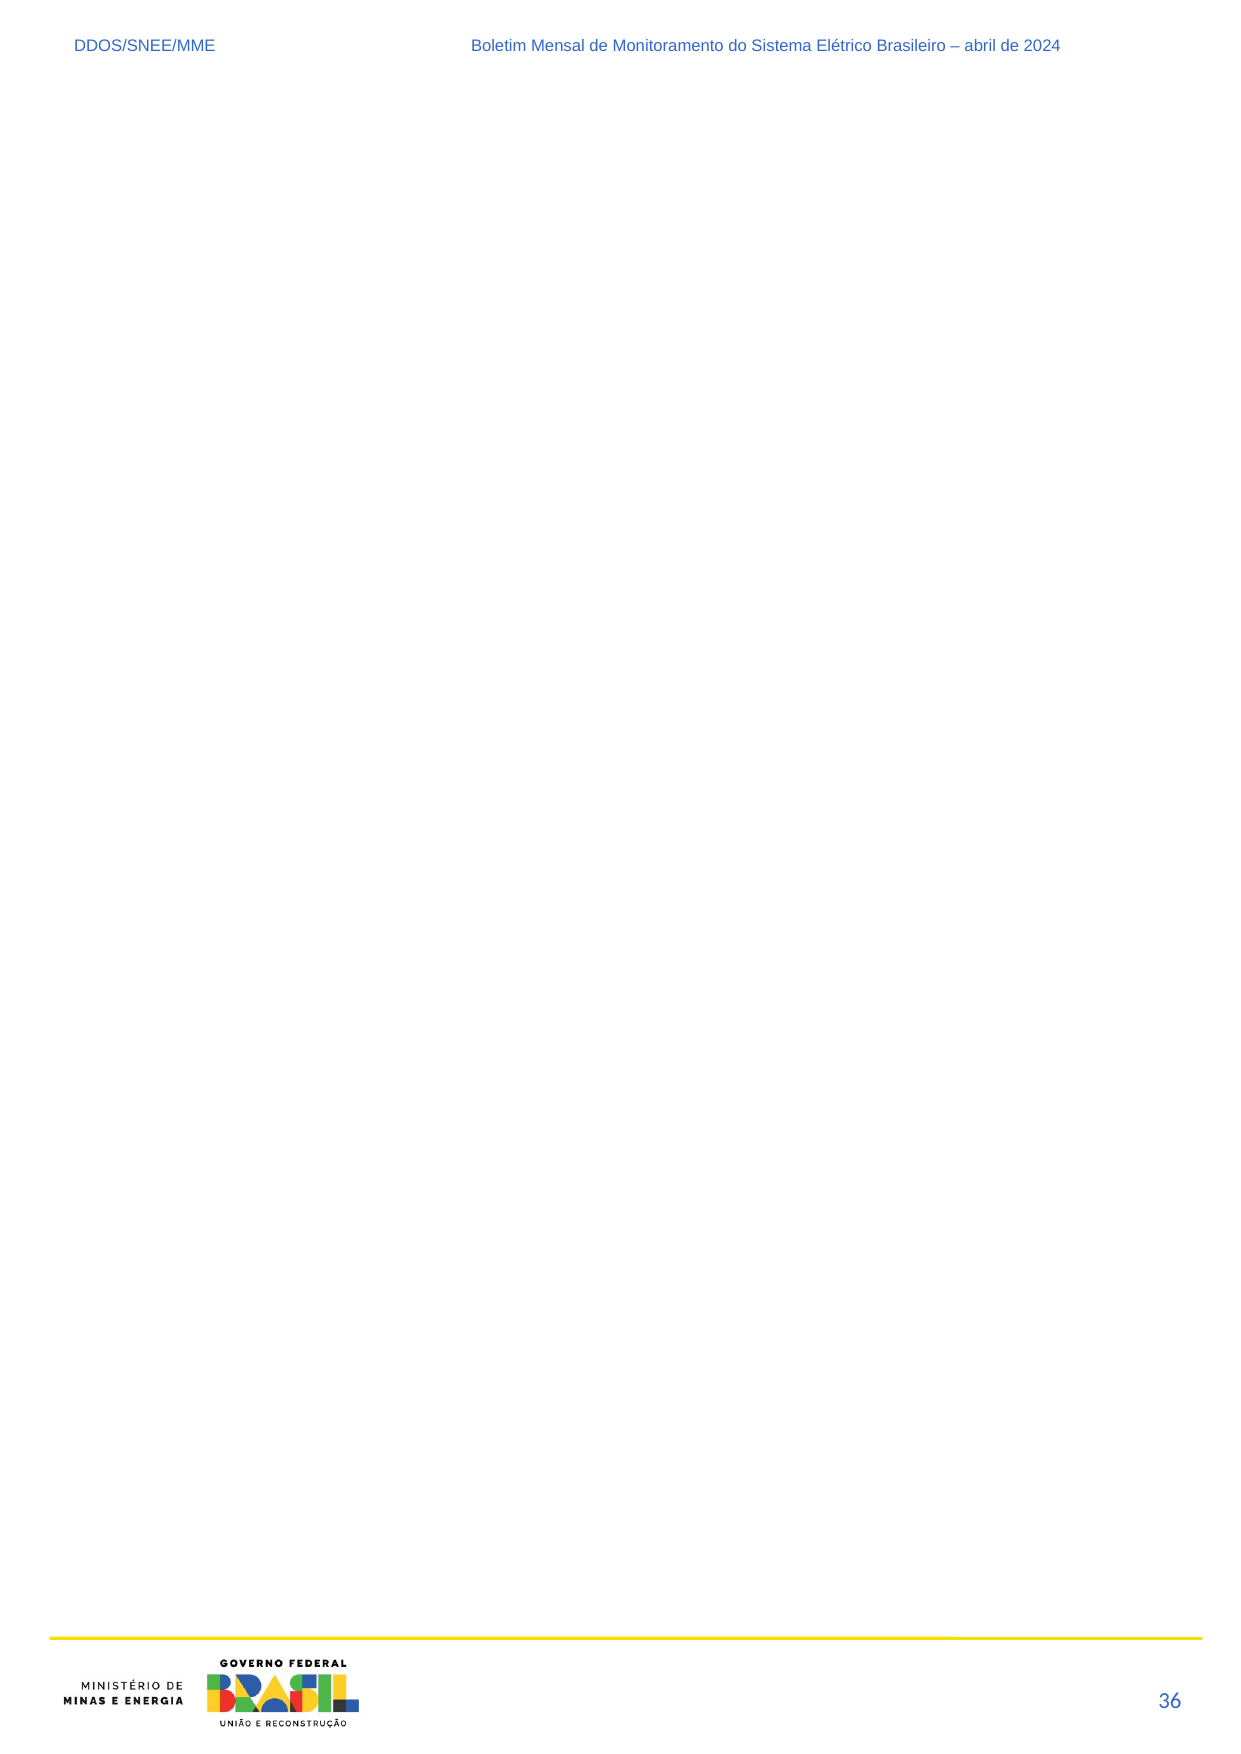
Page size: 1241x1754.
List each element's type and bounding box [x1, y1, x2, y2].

picture [63, 1659, 359, 1728]
